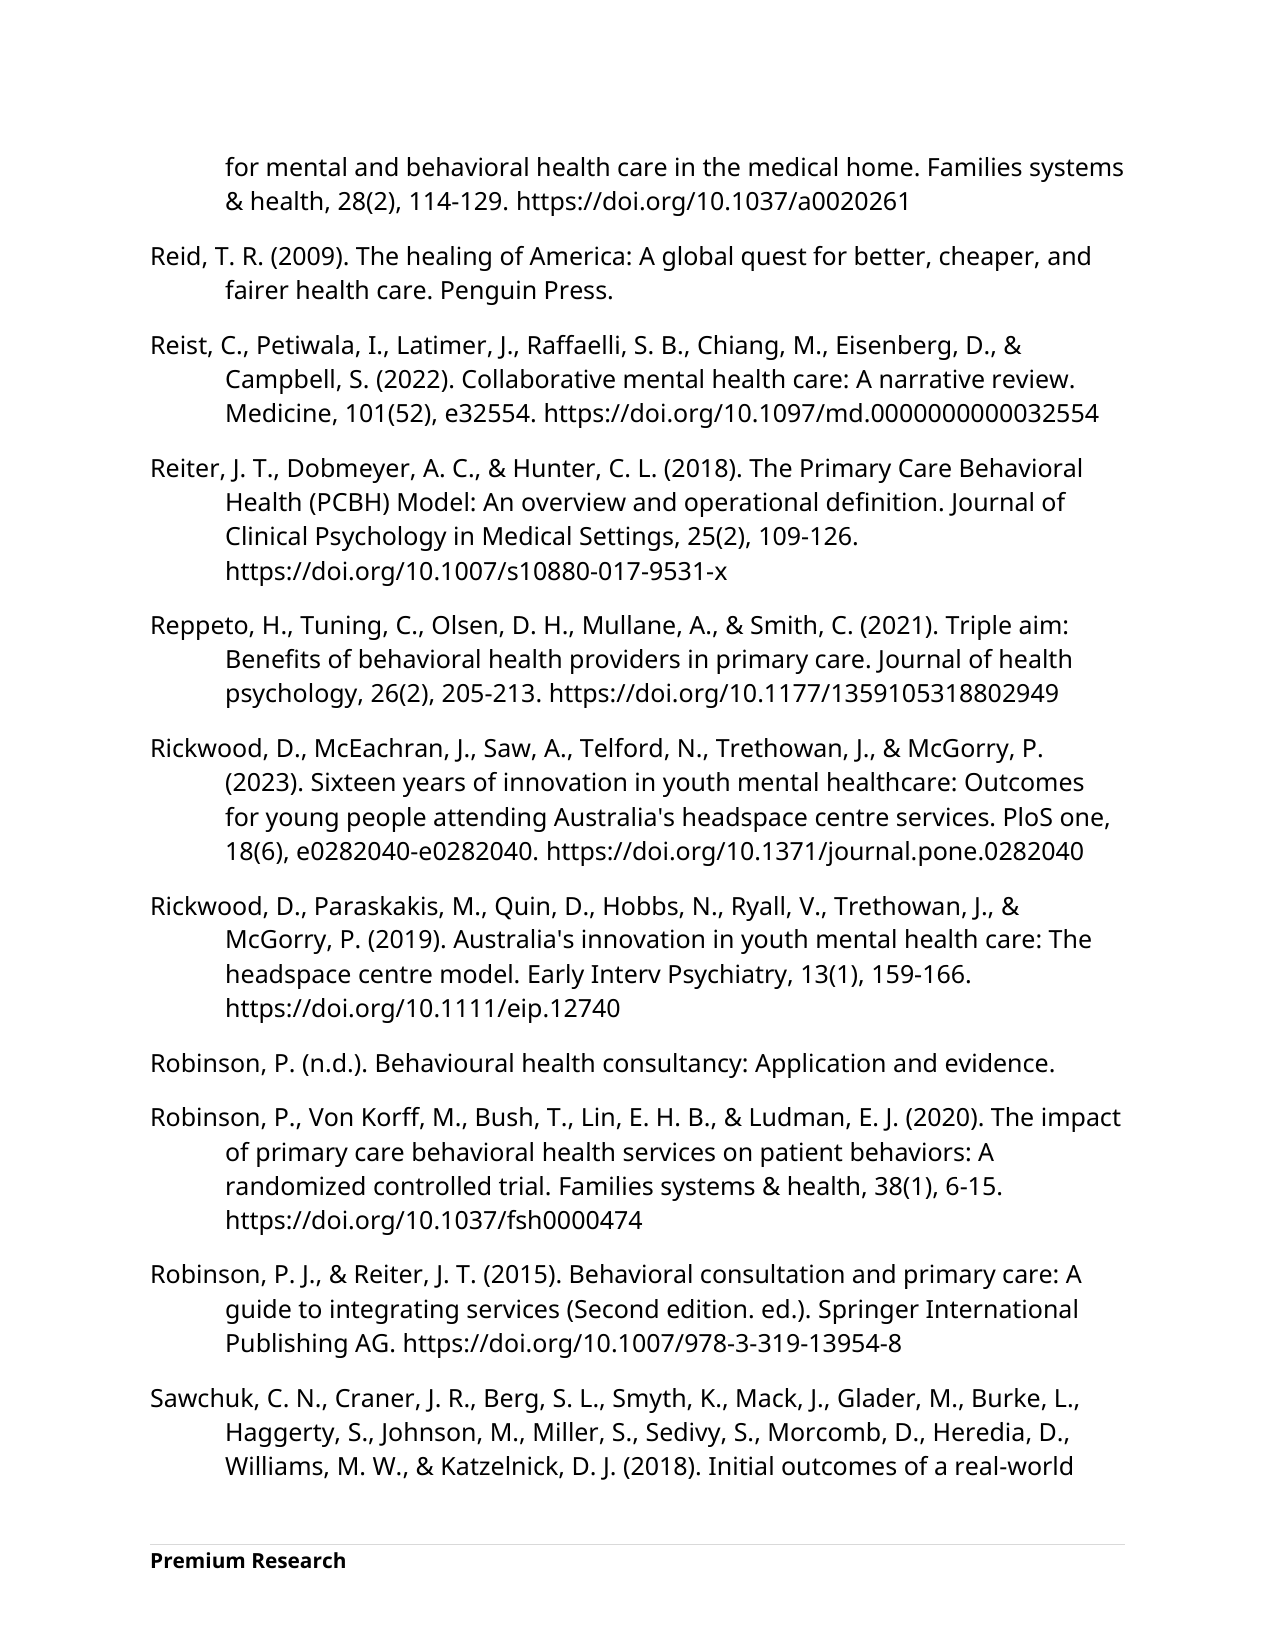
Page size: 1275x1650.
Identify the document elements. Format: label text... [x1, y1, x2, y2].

text Robinson, P., Von Korff, M., Bush, T., Lin, E. H. B., & Ludman, E. J. (2020). The impact of primary care behavioral health services on patient behaviors: A randomized controlled trial. Families systems & health, 38(1), 6-15. https://doi.org/10.1037/fsh0000474 [150, 1100, 1125, 1236]
text Reid, T. R. (2009). The healing of America: A global quest for better, cheaper, and fairer health care. Penguin Press. [150, 239, 1125, 307]
text Rickwood, D., McEachran, J., Saw, A., Telford, N., Trethowan, J., & McGorry, P. (2023). Sixteen years of innovation in youth mental healthcare: Outcomes for young people attending Australia's headspace centre services. PloS one, 18(6), e0282040-e0282040. https://doi.org/10.1371/journal.pone.0282040 [150, 731, 1125, 867]
text Robinson, P. J., & Reiter, J. T. (2015). Behavioral consultation and primary care: A guide to integrating services (Second edition. ed.). Springer International Publishing AG. https://doi.org/10.1007/978-3-319-13954-8 [150, 1257, 1125, 1359]
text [150, 1380, 1125, 1482]
text Rickwood, D., Paraskakis, M., Quin, D., Hobbs, N., Ryall, V., Trethowan, J., & McGorry, P. (2019). Australia's innovation in youth mental health care: The headspace centre model. Early Interv Psychiatry, 13(1), 159-166. https://doi.org/10.1111/eip.12740 [150, 888, 1125, 1024]
text Reist, C., Petiwala, I., Latimer, J., Raffaelli, S. B., Chiang, M., Eisenberg, D., & Campbell, S. (2022). Collaborative mental health care: A narrative review. Medicine, 101(52), e32554. https://doi.org/10.1097/md.0000000000032554 [150, 328, 1125, 430]
text Reiter, J. T., Dobmeyer, A. C., & Hunter, C. L. (2018). The Primary Care Behavioral Health (PCBH) Model: An overview and operational definition. Journal of Clinical Psychology in Medical Settings, 25(2), 109-126. https://doi.org/10.1007/s10880-017-9531-x [150, 451, 1125, 587]
text Reppeto, H., Tuning, C., Olsen, D. H., Mullane, A., & Smith, C. (2021). Triple aim: Benefits of behavioral health providers in primary care. Journal of health psychology, 26(2), 205-213. https://doi.org/10.1177/1359105318802949 [150, 608, 1125, 710]
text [150, 150, 1125, 218]
text Robinson, P. (n.d.). Behavioural health consultancy: Application and evidence. [150, 1045, 1125, 1079]
